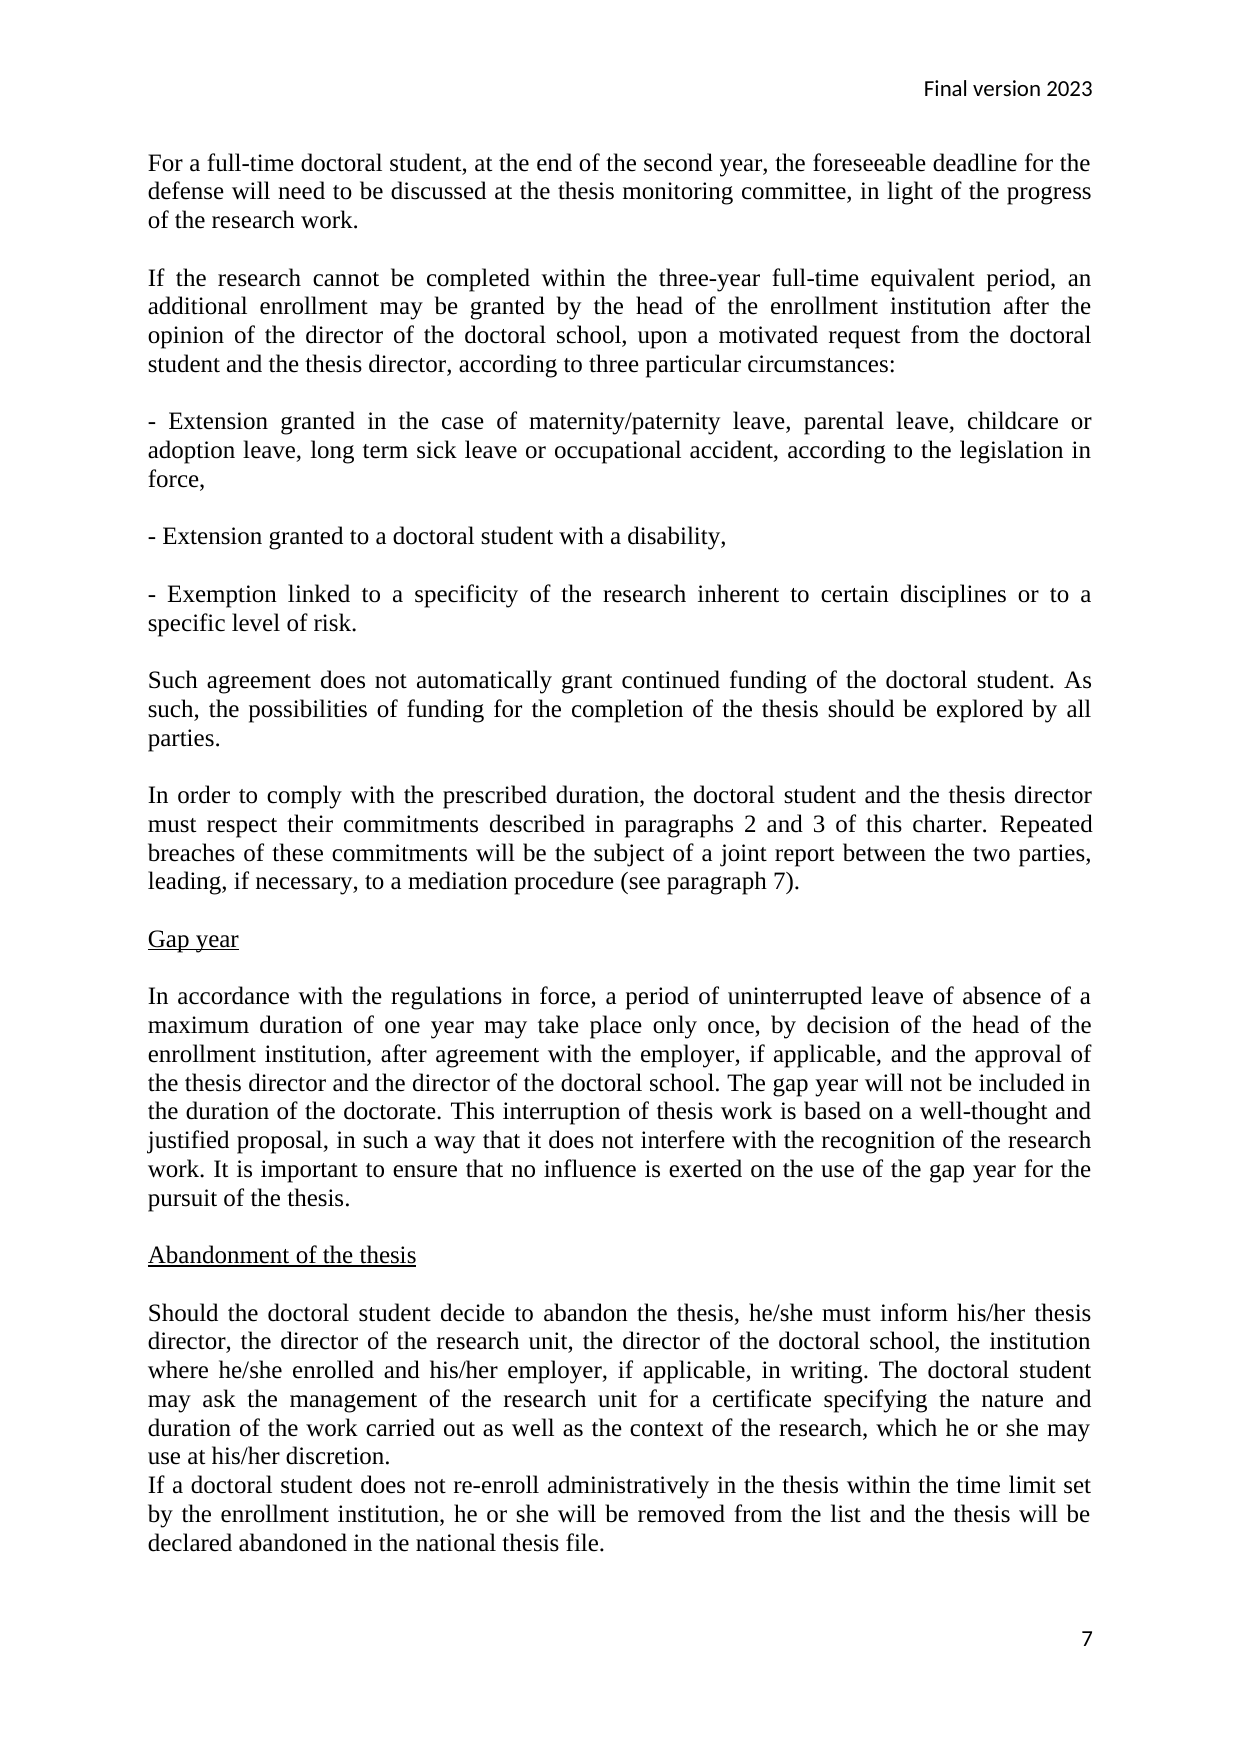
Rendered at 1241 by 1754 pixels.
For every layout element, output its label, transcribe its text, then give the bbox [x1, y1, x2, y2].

text In accordance with the regulations in force, a period of uninterrupted leave of absence of a maximum duration of one year may take place only once, by decision of the head of the enrollment institution, after agreement with the employer, if applicable, and the approval of the thesis director and the director of the doctoral school. The gap year will not be included in the duration of the doctorate. This interruption of thesis work is based on a well-thought and justified proposal, in such a way that it does not interfere with the recognition of the research work. It is important to ensure that no influence is exerted on the use of the gap year for the pursuit of the thesis. [148, 981, 1093, 1211]
text If the research cannot be completed within the three-year full-time equivalent period, an additional enrollment may be granted by the head of the enrollment institution after the opinion of the director of the doctoral school, upon a motivated request from the doctoral student and the thesis director, according to three particular circumstances: [148, 263, 1093, 378]
text Such agreement does not automatically grant continued funding of the doctoral student. As such, the possibilities of funding for the completion of the thesis should be explored by all parties. [148, 665, 1093, 751]
text Should the doctoral student decide to abandon the thesis, he/she must inform his/her thesis director, the director of the research unit, the director of the doctoral school, the institution where he/she enrolled and his/her employer, if applicable, in writing. The doctoral student may ask the management of the research unit for a certificate specifying the nature and duration of the work carried out as well as the context of the research, which he or she may use at his/her discretion. [148, 1298, 1093, 1470]
text - Exemption linked to a specificity of the research inherent to certain disciplines or to a specific level of risk. [148, 579, 1093, 636]
text In order to comply with the prescribed duration, the doctoral student and the thesis director must respect their commitments described in paragraphs 2 and 3 of this charter. Repeated breaches of these commitments will be the subject of a joint report between the two parties, leading, if necessary, to a mediation procedure (see paragraph 7). [148, 780, 1093, 895]
text Abandonment of the thesis [148, 1240, 1093, 1269]
text - Extension granted in the case of maternity/paternity leave, parental leave, childcare or adoption leave, long term sick leave or occupational accident, according to the legislation in force, [148, 406, 1093, 493]
text Gap year [148, 924, 1093, 953]
text If a doctoral student does not re-enroll administratively in the thesis within the time limit set by the enrollment institution, he or she will be removed from the list and the thesis will be declared abandoned in the national thesis file. [148, 1470, 1093, 1556]
text For a full-time doctoral student, at the end of the second year, the foreseeable deadline for the defense will need to be discussed at the thesis monitoring committee, in light of the progress of the research work. [148, 148, 1093, 234]
text - Extension granted to a doctoral student with a disability, [148, 521, 1093, 550]
